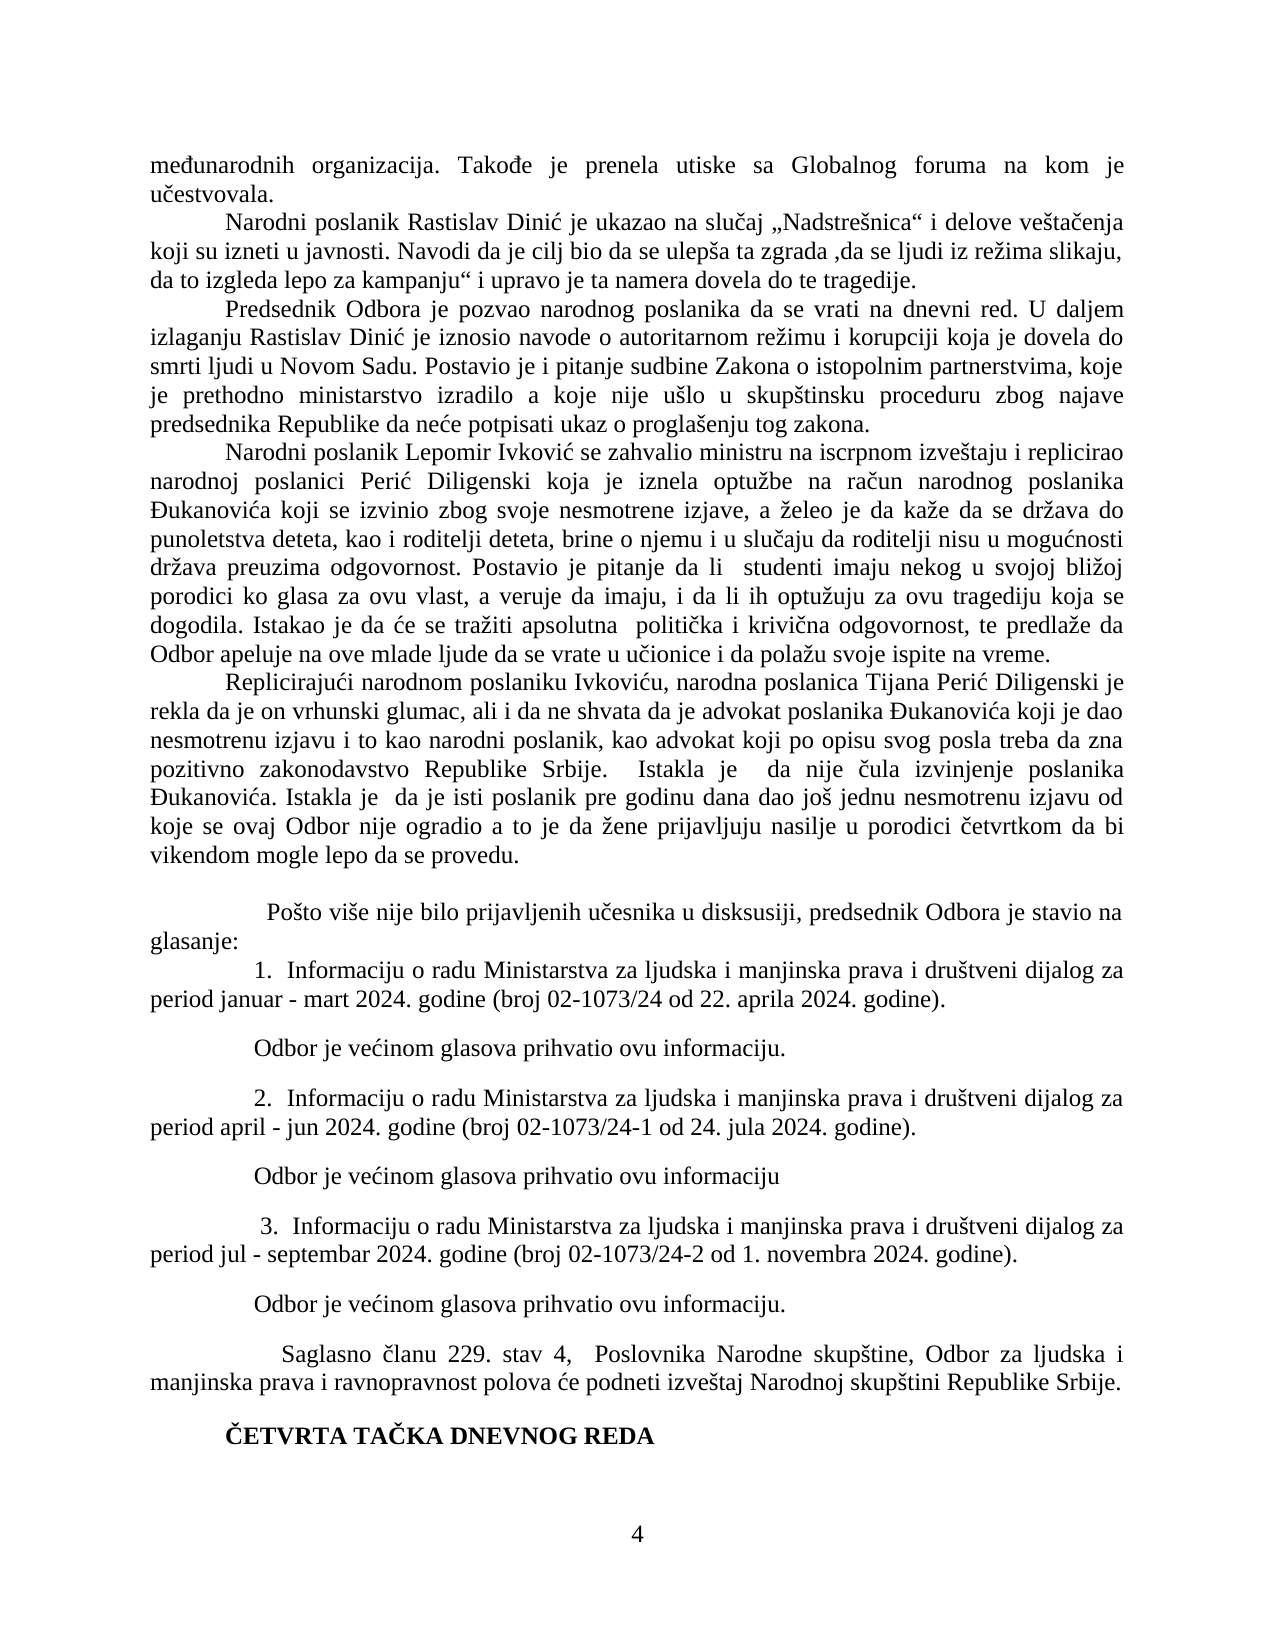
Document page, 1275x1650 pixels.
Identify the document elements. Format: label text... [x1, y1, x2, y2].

text Predsednik Odbora je pozvao narodnog poslanika da se vrati na dnevni red. U daljem izlaganju Rastislav Dinić je iznosio navode o autoritarnom režimu i korupciji koja je dovela do smrti ljudi u Novom Sadu. Postavio je i pitanje sudbine Zakona o istopolnim partnerstvima, koje je prethodno ministarstvo izradilo a koje nije ušlo u skupštinsku proceduru zbog najave predsednika Republike da neće potpisati ukaz o proglašenju tog zakona. [150, 294, 1125, 437]
text Odbor je većinom glasova prihvatio ovu informaciju [150, 1161, 1125, 1190]
text 2. Informaciju o radu Ministarstva za ljudska i manjinska prava i društveni dijalog za period april - jun 2024. godine (broj 02-1073/24-1 od 24. jula 2024. godine). [150, 1083, 1125, 1140]
text Odbor je većinom glasova prihvatio ovu informaciju. [150, 1289, 1125, 1318]
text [150, 150, 1125, 207]
text Replicirajući narodnom poslaniku Ivkoviću, narodna poslanica Tijana Perić Diligenski je rekla da je on vrhunski glumac, ali i da ne shvata da je advokat poslanika Đukanovića koji je dao nesmotrenu izjavu i to kao narodni poslanik, kao advokat koji po opisu svog posla treba da zna pozitivno zakonodavstvo Republike Srbije. Istakla je da nije čula izvinjenje poslanika Đukanovića. Istakla je da je isti poslanik pre godinu dana dao još jednu nesmotrenu izjavu od koje se ovaj Odbor nije ogradio a to je da žene prijavljuju nasilje u porodici četvrtkom da bi vikendom mogle lepo da se provedu. [150, 667, 1125, 869]
text Odbor je većinom glasova prihvatio ovu informaciju. [150, 1033, 1125, 1062]
text ČETVRTA TAČKA DNEVNOG REDA [150, 1421, 1125, 1450]
text 3. Informaciju o radu Ministarstva za ljudska i manjinska prava i društveni dijalog za period jul - septembar 2024. godine (broj 02-1073/24-2 od 1. novembra 2024. godine). [150, 1211, 1125, 1268]
text 1. Informaciju o radu Ministarstva za ljudska i manjinska prava i društveni dijalog za period januar - mart 2024. godine (broj 02-1073/24 od 22. aprila 2024. godine). [150, 955, 1125, 1012]
text Pošto više nije bilo prijavljenih učesnika u disksusiji, predsednik Odbora je stavio na glasanje: [150, 897, 1125, 955]
text Narodni poslanik Rastislav Dinić je ukazao na slučaj „Nadstrešnica“ i delove veštačenja koji su izneti u javnosti. Navodi da je cilj bio da se ulepša ta zgrada ,da se ljudi iz režima slikaju, da to izgleda lepo za kampanju“ i upravo je ta namera dovela do te tragedije. [150, 207, 1125, 294]
text Saglasno članu 229. stav 4, Poslovnika Narodne skupštine, Odbor za ljudska i manjinska prava i ravnopravnost polova će podneti izveštaj Narodnoj skupštini Republike Srbije. [150, 1339, 1125, 1396]
text Narodni poslanik Lepomir Ivković se zahvalio ministru na iscrpnom izveštaju i replicirao narodnoj poslanici Perić Diligenski koja je iznela optužbe na račun narodnog poslanika Đukanovića koji se izvinio zbog svoje nesmotrene izjave, a želeo je da kaže da se država do punoletstva deteta, kao i roditelji deteta, brine o njemu i u slučaju da roditelji nisu u mogućnosti država preuzima odgovornost. Postavio je pitanje da li studenti imaju nekog u svojoj bližoj porodici ko glasa za ovu vlast, a veruje da imaju, i da li ih optužuju za ovu tragediju koja se dogodila. Istakao je da će se tražiti apsolutna politička i krivična odgovornost, te predlaže da Odbor apeluje na ove mlade ljude da se vrate u učionice i da polažu svoje ispite na vreme. [150, 437, 1125, 667]
